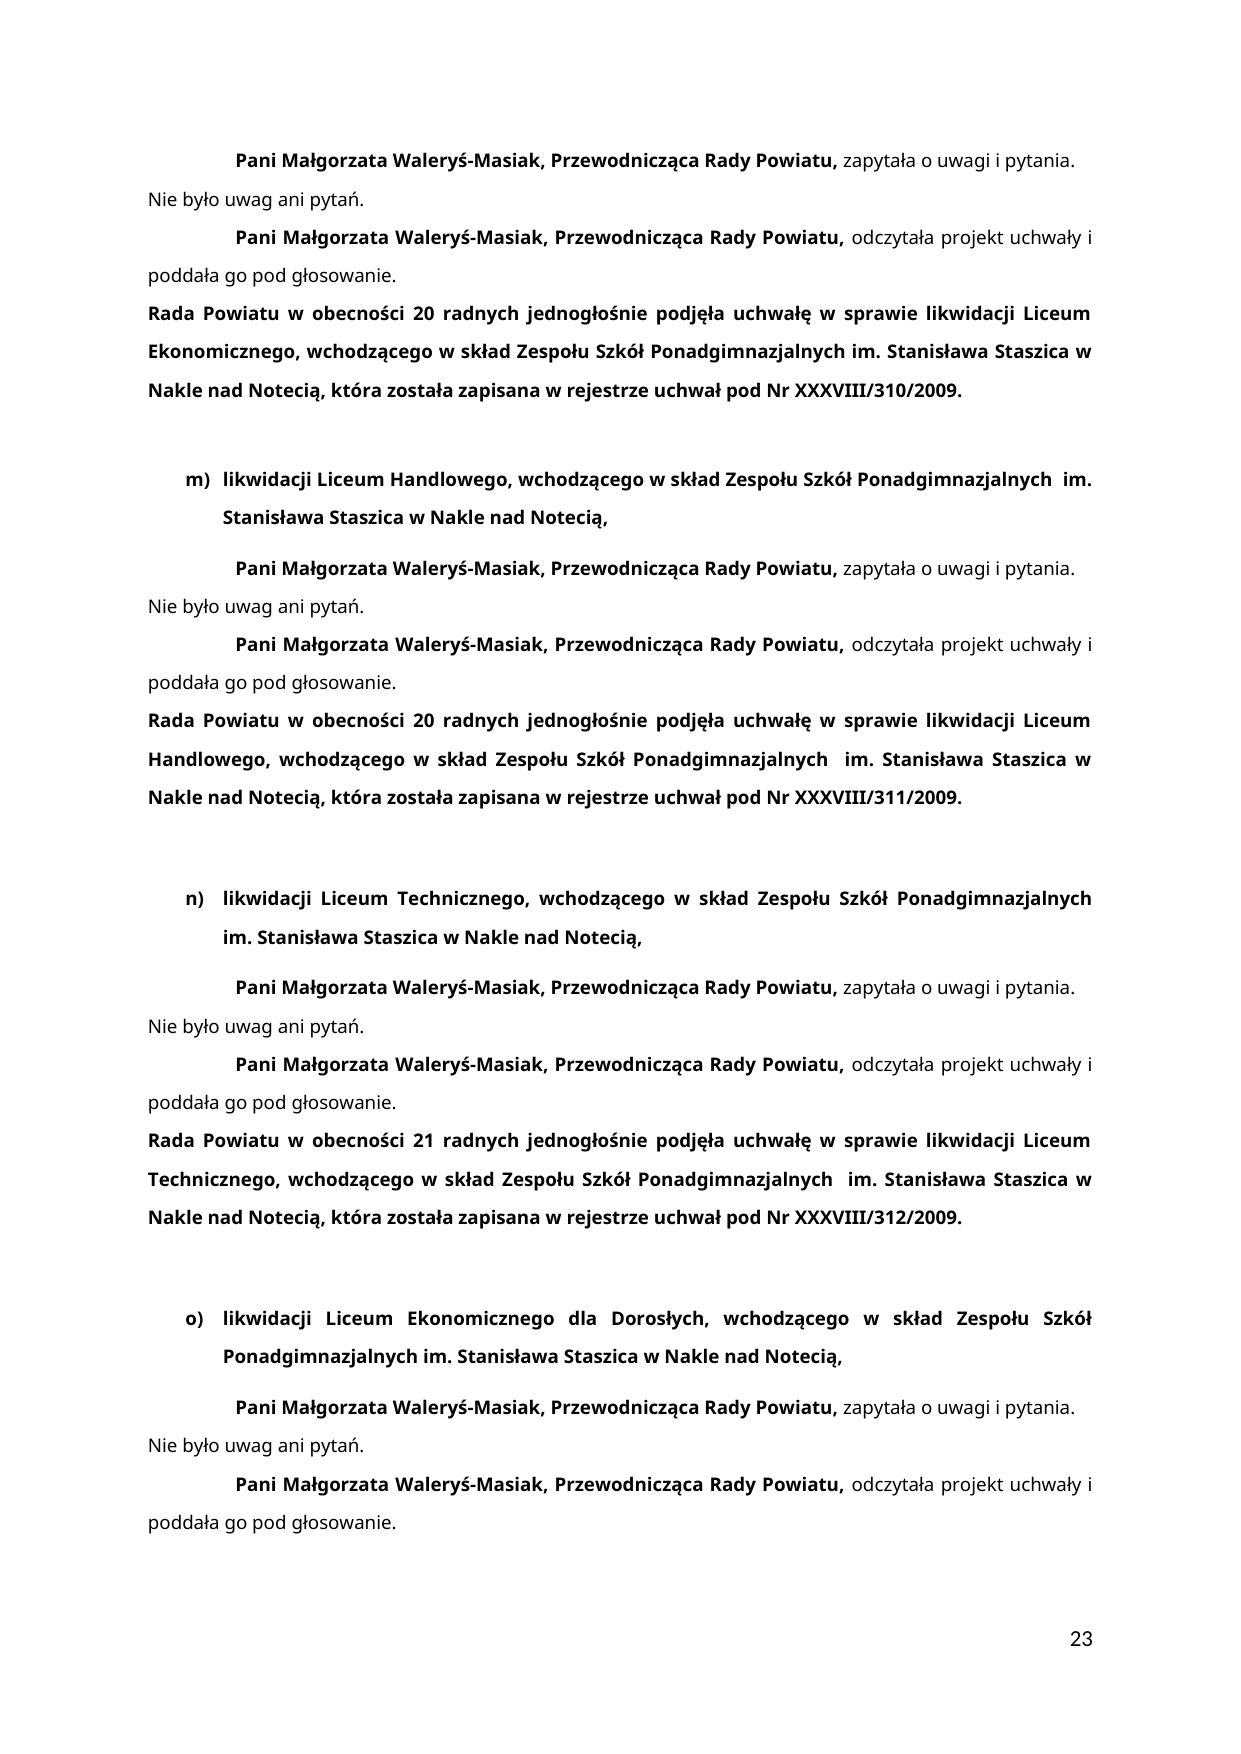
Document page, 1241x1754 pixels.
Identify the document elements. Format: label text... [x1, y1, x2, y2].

text Pani Małgorzata Waleryś-Masiak, Przewodnicząca Rady Powiatu, zapytała o uwagi i pytania. [148, 975, 1093, 1000]
text Nie było uwag ani pytań. [148, 1013, 1093, 1038]
text Nie było uwag ani pytań. [148, 1433, 1093, 1458]
text Pani Małgorzata Waleryś-Masiak, Przewodnicząca Rady Powiatu, odczytała projekt uchwały i poddała go pod głosowanie. [148, 1051, 1093, 1115]
text Pani Małgorzata Waleryś-Masiak, Przewodnicząca Rady Powiatu, zapytała o uwagi i pytania. [148, 148, 1093, 173]
text Rada Powiatu w obecności 21 radnych jednogłośnie podjęła uchwałę w sprawie likwidacji Liceum Technicznego, wchodzącego w skład Zespołu Szkół Ponadgimnazjalnych im. Stanisława Staszica w Nakle nad Notecią, która została zapisana w rejestrze uchwał pod Nr XXXVIII/312/2009. [148, 1128, 1093, 1229]
list likwidacji Liceum Handlowego, wchodzącego w skład Zespołu Szkół Ponadgimnazjalnych im. Stanisława Staszica w Nakle nad Notecią, [185, 466, 1093, 530]
text Rada Powiatu w obecności 20 radnych jednogłośnie podjęła uchwałę w sprawie likwidacji Liceum Handlowego, wchodzącego w skład Zespołu Szkół Ponadgimnazjalnych im. Stanisława Staszica w Nakle nad Notecią, która została zapisana w rejestrze uchwał pod Nr XXXVIII/311/2009. [148, 708, 1093, 810]
text Nie było uwag ani pytań. [148, 186, 1093, 211]
text Pani Małgorzata Waleryś-Masiak, Przewodnicząca Rady Powiatu, odczytała projekt uchwały i poddała go pod głosowanie. [148, 224, 1093, 288]
text Pani Małgorzata Waleryś-Masiak, Przewodnicząca Rady Powiatu, odczytała projekt uchwały i poddała go pod głosowanie. [148, 631, 1093, 695]
text Pani Małgorzata Waleryś-Masiak, Przewodnicząca Rady Powiatu, odczytała projekt uchwały i poddała go pod głosowanie. [148, 1471, 1093, 1535]
list likwidacji Liceum Technicznego, wchodzącego w skład Zespołu Szkół Ponadgimnazjalnych im. Stanisława Staszica w Nakle nad Notecią, [185, 886, 1093, 949]
text Rada Powiatu w obecności 20 radnych jednogłośnie podjęła uchwałę w sprawie likwidacji Liceum Ekonomicznego, wchodzącego w skład Zespołu Szkół Ponadgimnazjalnych im. Stanisława Staszica w Nakle nad Notecią, która została zapisana w rejestrze uchwał pod Nr XXXVIII/310/2009. [148, 301, 1093, 402]
text Pani Małgorzata Waleryś-Masiak, Przewodnicząca Rady Powiatu, zapytała o uwagi i pytania. [148, 555, 1093, 580]
text Nie było uwag ani pytań. [148, 593, 1093, 619]
text Pani Małgorzata Waleryś-Masiak, Przewodnicząca Rady Powiatu, zapytała o uwagi i pytania. [148, 1394, 1093, 1420]
list likwidacji Liceum Ekonomicznego dla Dorosłych, wchodzącego w skład Zespołu Szkół Ponadgimnazjalnych im. Stanisława Staszica w Nakle nad Notecią, [185, 1306, 1093, 1369]
